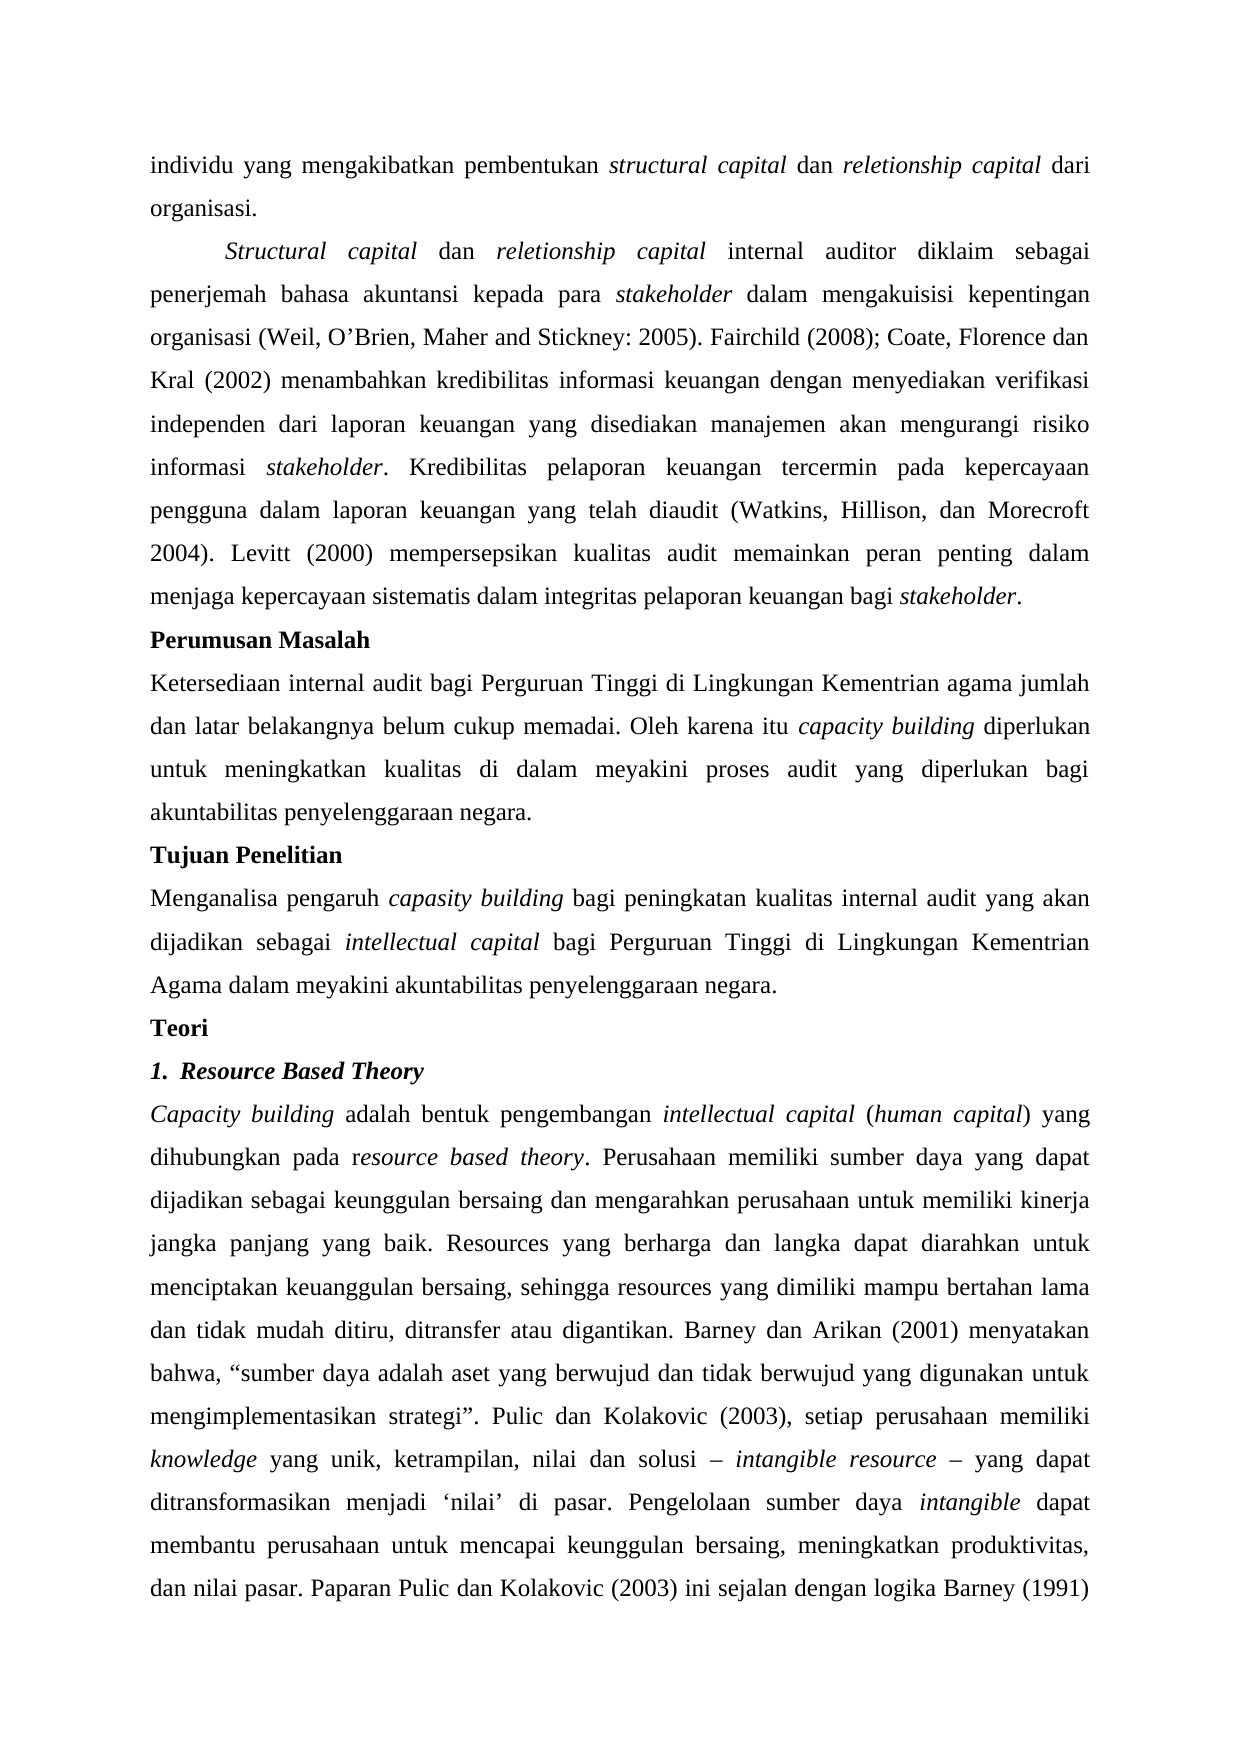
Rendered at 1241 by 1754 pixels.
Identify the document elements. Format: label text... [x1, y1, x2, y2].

list Resource Based Theory [150, 1056, 1090, 1085]
text Structural capital dan reletionship capital internal auditor diklaim sebagai penerjemah bahasa akuntansi kepada para stakeholder dalam mengakuisisi kepentingan organisasi (Weil, O’Brien, Maher and Stickney: 2005). Fairchild (2008); Coate, Florence dan Kral (2002) menambahkan kredibilitas informasi keuangan dengan menyediakan verifikasi independen dari laporan keuangan yang disediakan manajemen akan mengurangi risiko informasi stakeholder. Kredibilitas pelaporan keuangan tercermin pada kepercayaan pengguna dalam laporan keuangan yang telah diaudit (Watkins, Hillison, dan Morecroft 2004). Levitt (2000) mempersepsikan kualitas audit memainkan peran penting dalam menjaga kepercayaan sistematis dalam integritas pelaporan keuangan bagi stakeholder. [150, 236, 1090, 610]
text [150, 1099, 1090, 1602]
text Perumusan Masalah [150, 625, 1090, 653]
text Ketersediaan internal audit bagi Perguruan Tinggi di Lingkungan Kementrian agama jumlah dan latar belakangnya belum cukup memadai. Oleh karena itu capacity building diperlukan untuk meningkatkan kualitas di dalam meyakini proses audit yang diperlukan bagi akuntabilitas penyelenggaraan negara. [150, 668, 1090, 826]
text Tujuan Penelitian [150, 840, 1090, 869]
text Teori [150, 1013, 1090, 1042]
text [150, 150, 1090, 222]
text Menganalisa pengaruh capasity building bagi peningkatan kualitas internal audit yang akan dijadikan sebagai intellectual capital bagi Perguruan Tinggi di Lingkungan Kementrian Agama dalam meyakini akuntabilitas penyelenggaraan negara. [150, 883, 1090, 998]
